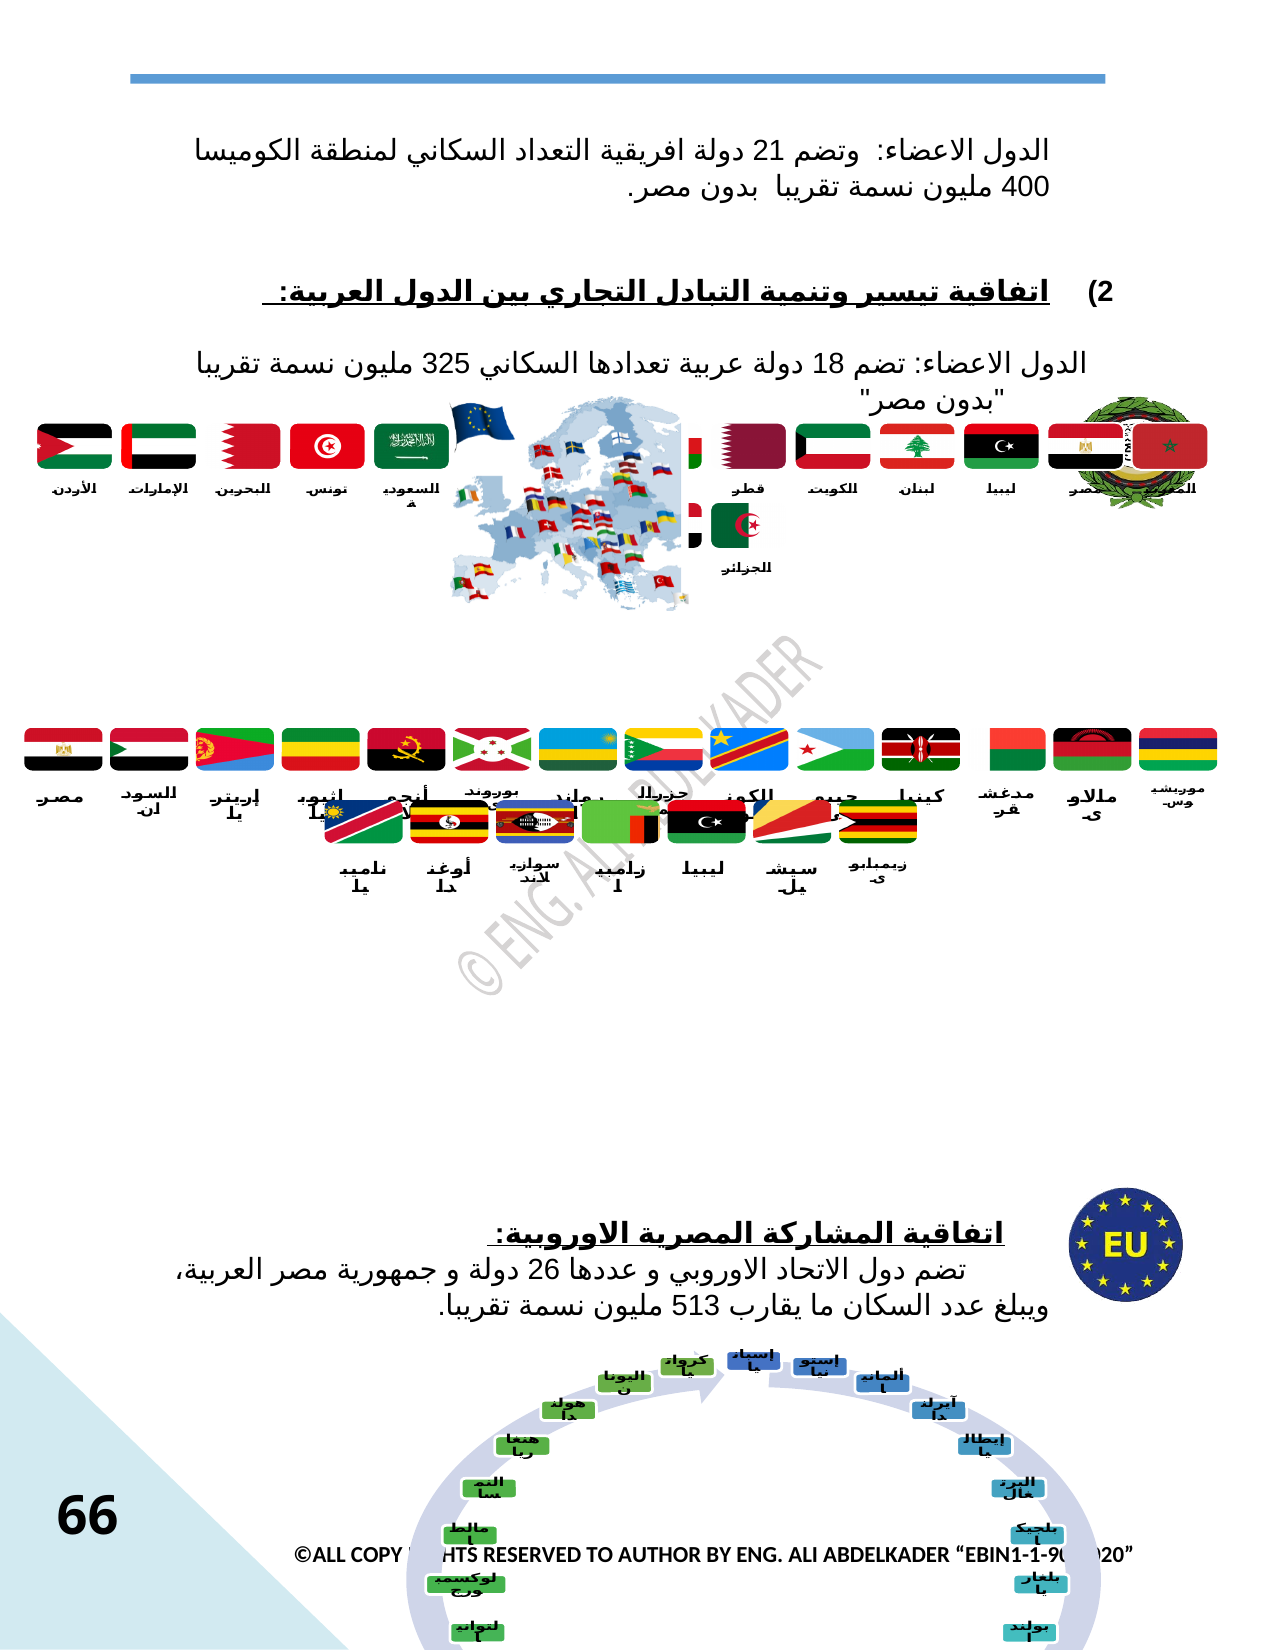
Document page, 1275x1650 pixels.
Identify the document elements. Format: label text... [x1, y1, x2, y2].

picture [581, 800, 660, 844]
picture [753, 800, 832, 844]
picture [967, 728, 1046, 771]
picture [1060, 1179, 1189, 1308]
picture [624, 728, 703, 771]
picture [712, 424, 785, 468]
picture [1053, 728, 1132, 771]
list اتفاقية المشاركة المصرية الاوروبية: [150, 1216, 1063, 1249]
picture [796, 728, 875, 771]
picture [1060, 391, 1208, 517]
picture [603, 734, 617, 743]
picture [290, 424, 364, 468]
text الدول الاعضاء: تضم 18 دولة عربية تعدادها السكاني 325 مليون نسمة تقريبا "بدون مصر" [150, 346, 1087, 416]
picture [367, 728, 446, 771]
picture [710, 728, 789, 771]
picture [712, 503, 785, 548]
text الدول الاعضاء: وتضم 21 دولة افريقية التعداد السكاني لمنطقة الكوميسا 400 مليون نسمة تقريبا بدون مصر. [150, 133, 1050, 202]
picture [796, 424, 870, 468]
picture [375, 396, 701, 609]
picture [195, 728, 274, 771]
picture [539, 750, 617, 771]
list اتفاقية تيسير وتنمية التبادل التجاري بين الدول العربية: [150, 274, 1087, 307]
picture [880, 424, 954, 468]
picture [281, 728, 360, 771]
picture [881, 728, 960, 771]
picture [839, 800, 917, 844]
picture [206, 424, 280, 468]
picture [324, 800, 403, 844]
picture [410, 800, 489, 844]
picture [1139, 728, 1218, 771]
picture [965, 424, 1038, 468]
picture [496, 800, 574, 844]
picture [453, 728, 532, 771]
picture [110, 728, 189, 771]
picture [1049, 424, 1122, 468]
picture [38, 424, 111, 468]
picture [1133, 424, 1207, 468]
picture [667, 800, 746, 844]
picture [122, 424, 195, 468]
picture [24, 728, 103, 771]
text تضم دول الاتحاد الاوروبي و عددها 26 دولة و جمهورية مصر العربية، ويبلغ عدد السكان ما يقارب 513 مليون نسمة تقريبا. [150, 1252, 1050, 1322]
